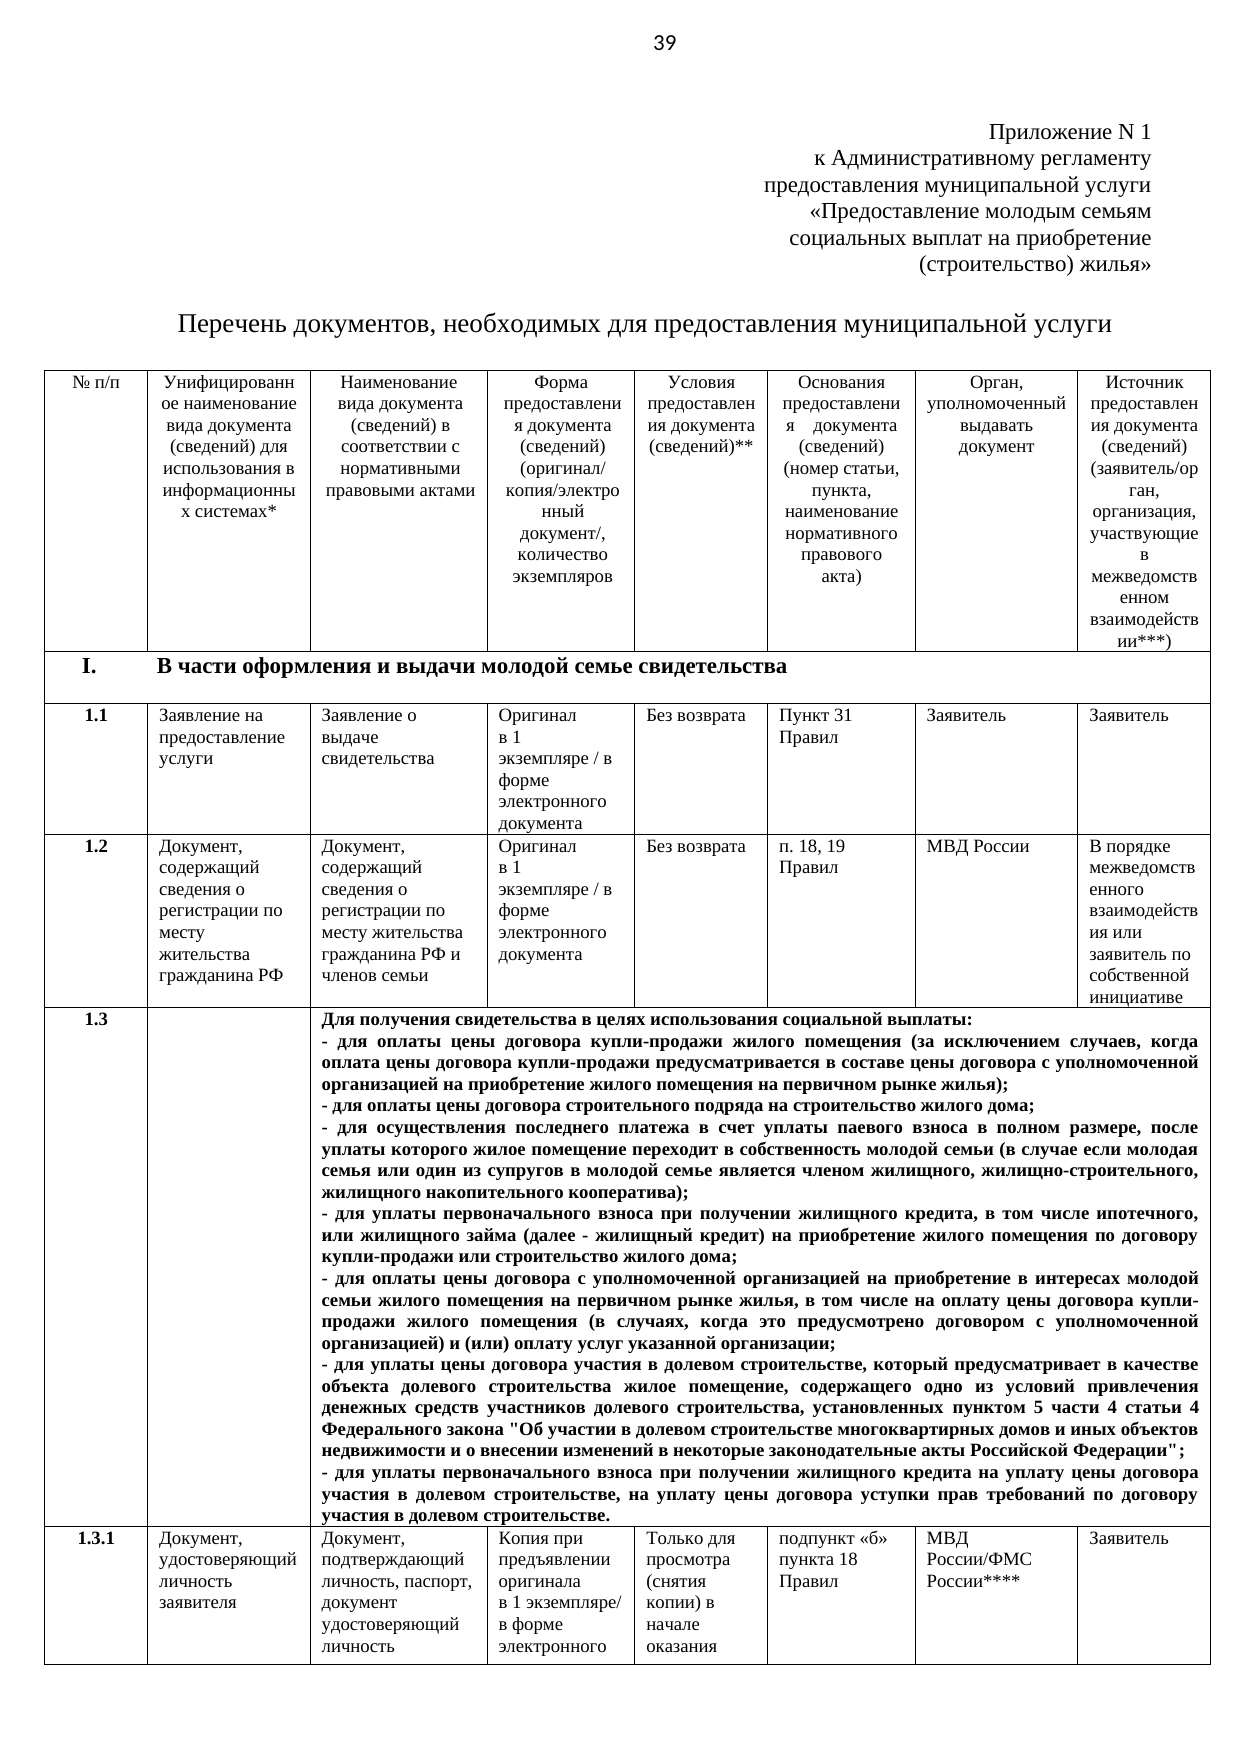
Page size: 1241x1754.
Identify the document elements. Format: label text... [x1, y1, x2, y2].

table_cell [148, 1527, 310, 1664]
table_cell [768, 1527, 915, 1664]
table_cell п. 18, 19 Правил [768, 835, 915, 1007]
text «Предоставление молодым семьям [177, 197, 1152, 223]
table_cell Заявитель [916, 704, 1077, 833]
table_cell 1.1 [45, 704, 147, 833]
table_cell Пункт 31 Правил [768, 704, 915, 833]
table_header Условия предоставления документа (сведений)** [635, 371, 767, 651]
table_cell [488, 1527, 634, 1664]
text Перечень документов, необходимых для предоставления муниципальной услуги [177, 307, 1152, 338]
table_cell Оригинал в 1 экземпляре / в форме электронного документа [488, 835, 634, 1007]
table_cell Документ, содержащий сведения о регистрации по месту жительства гражданина РФ [148, 835, 310, 1007]
table_cell 1.3 [45, 1008, 147, 1526]
table_cell МВД России [916, 835, 1077, 1007]
table_cell Заявление на предоставление услуги [148, 704, 310, 833]
table_cell Для получения свидетельства в целях использования социальной выплаты: - для оплаты цены договора купли-продажи жилого помещения (за исключением случаев, когда оплата цены договора купли-продажи предусматривается в составе цены договора с уполномоченной организацией на приобретение жилого помещения на первичном рынке жилья); - для оплаты цены договора строительного подряда на строительство жилого дома; - для осуществления последнего платежа в счет уплаты паевого взноса в полном размере, после уплаты которого жилое помещение переходит в собственность молодой семьи (в случае если молодая семья или один из супругов в молодой семье является членом жилищного, жилищно-строительного, жилищного накопительного кооператива); - для уплаты первоначального взноса при получении жилищного кредита, в том числе ипотечного, или жилищного займа (далее - жилищный кредит) на приобретение жилого помещения по договору купли-продажи или строительство жилого дома; - для оплаты цены договора с уполномоченной организацией на приобретение в интересах молодой семьи жилого помещения на первичном рынке жилья, в том числе на оплату цены договора купли-продажи жилого помещения (в случаях, когда это предусмотрено договором с уполномоченной организацией) и (или) оплату услуг указанной организации; - для уплаты цены договора участия в долевом строительстве, который предусматривает в качестве объекта долевого строительства жилое помещение, содержащего одно из условий привлечения денежных средств участников долевого строительства, установленных пунктом 5 части 4 статьи 4 Федерального закона "Об участии в долевом строительстве многоквартирных домов и иных объектов недвижимости и о внесении изменений в некоторые законодательные акты Российской Федерации"; - для уплаты первоначального взноса при получении жилищного кредита на уплату цены договора участия в долевом строительстве, на уплату цены договора уступки прав требований по договору участия в долевом строительстве. [311, 1008, 1210, 1526]
table_cell Документ, содержащий сведения о регистрации по месту жительства гражданина РФ и членов семьи [311, 835, 487, 1007]
text (строительство) жилья» [177, 250, 1152, 276]
table_header Источник предоставления документа (сведений) (заявитель/орган, организация, участвующие в межведомственном взаимодействии***) [1078, 371, 1210, 651]
table_cell Заявление о выдаче свидетельства [311, 704, 487, 833]
table_cell В части оформления и выдачи молодой семье свидетельства [45, 652, 1210, 703]
text к Административному регламенту [177, 144, 1152, 171]
table_header Унифицированное наименование вида документа (сведений) для использования в информационных системах* [148, 371, 310, 651]
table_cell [635, 1527, 767, 1664]
table_cell В порядке межведомственного взаимодействия или заявитель по собственной инициативе [1078, 835, 1210, 1007]
text предоставления муниципальной услуги [177, 171, 1152, 197]
table_cell Заявитель [1078, 1527, 1210, 1664]
table_cell Без возврата [635, 704, 767, 833]
text Приложение N 1 [177, 118, 1152, 144]
table_cell [148, 1008, 310, 1526]
table_cell Без возврата [635, 835, 767, 1007]
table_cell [916, 1527, 1077, 1664]
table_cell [311, 1527, 487, 1664]
text социальных выплат на приобретение [177, 223, 1152, 250]
table_header Орган, уполномоченный выдавать документ [916, 371, 1077, 651]
table_header № п/п [45, 371, 147, 651]
table_cell 1.3.1 [45, 1527, 147, 1664]
table_cell 1.2 [45, 835, 147, 1007]
table_header Форма предоставления документа (сведений) (оригинал/ копия/электронный документ/, количество экземпляров [488, 371, 634, 651]
table_cell Заявитель [1078, 704, 1210, 833]
table_cell Оригинал в 1 экземпляре / в форме электронного документа [488, 704, 634, 833]
table_header Наименование вида документа (сведений) в соответствии с нормативными правовыми актами [311, 371, 487, 651]
table_header Основания предоставления документа (сведений) (номер статьи, пункта, наименование нормативного правового акта) [768, 371, 915, 651]
